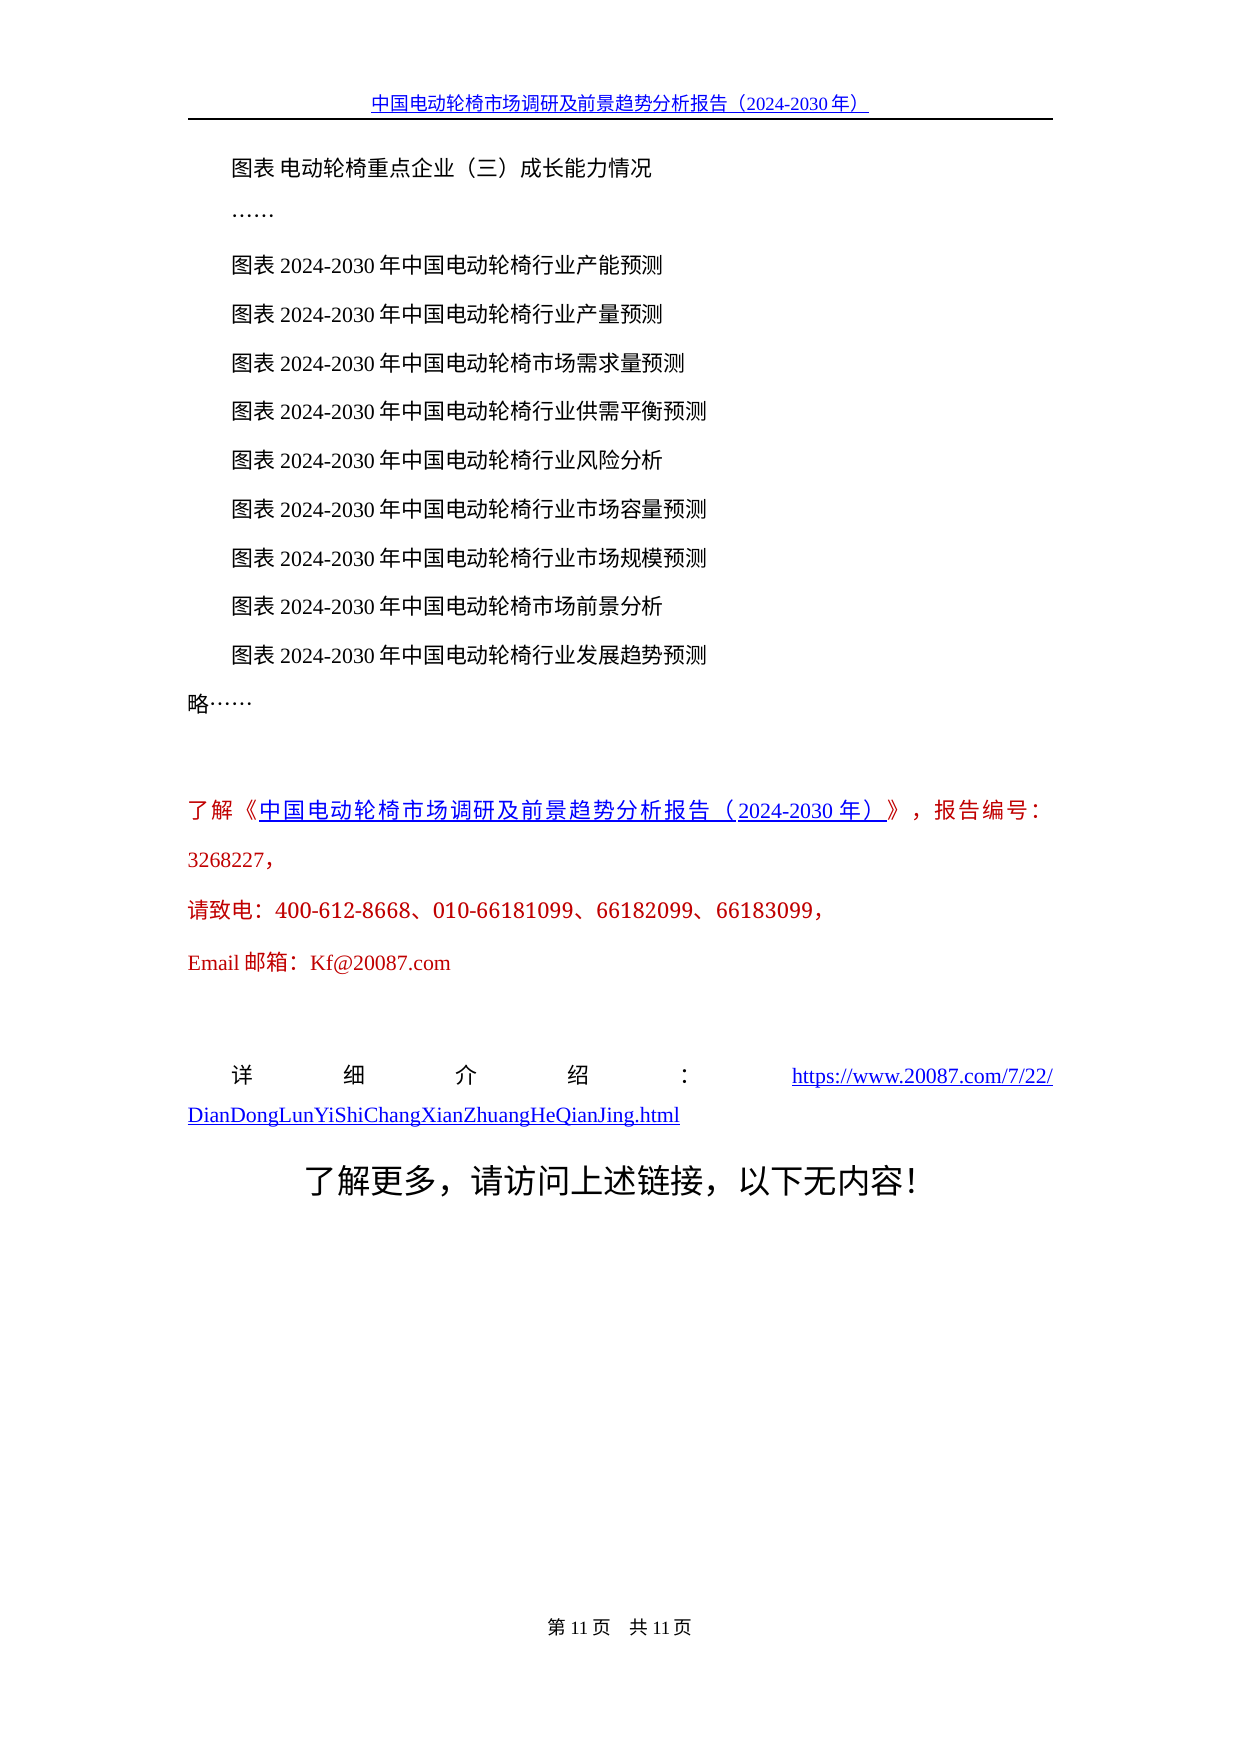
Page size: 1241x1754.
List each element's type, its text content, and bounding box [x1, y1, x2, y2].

text 了解《中国电动轮椅市场调研及前景趋势分析报告（2024-2030年）》，报告编号：3268227， [187, 793, 1053, 874]
title 了解更多，请访问上述链接，以下无内容！ [187, 1147, 1053, 1212]
text Email邮箱：Kf@20087.com [187, 945, 1053, 977]
text 详细介绍：https://www.20087.com/7/22/DianDongLunYiShiChangXianZhuangHeQianJing.html [187, 1058, 1053, 1131]
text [187, 150, 1053, 719]
text 请致电：400-612-8668、010-66181099、66182099、66183099， [187, 893, 1053, 926]
